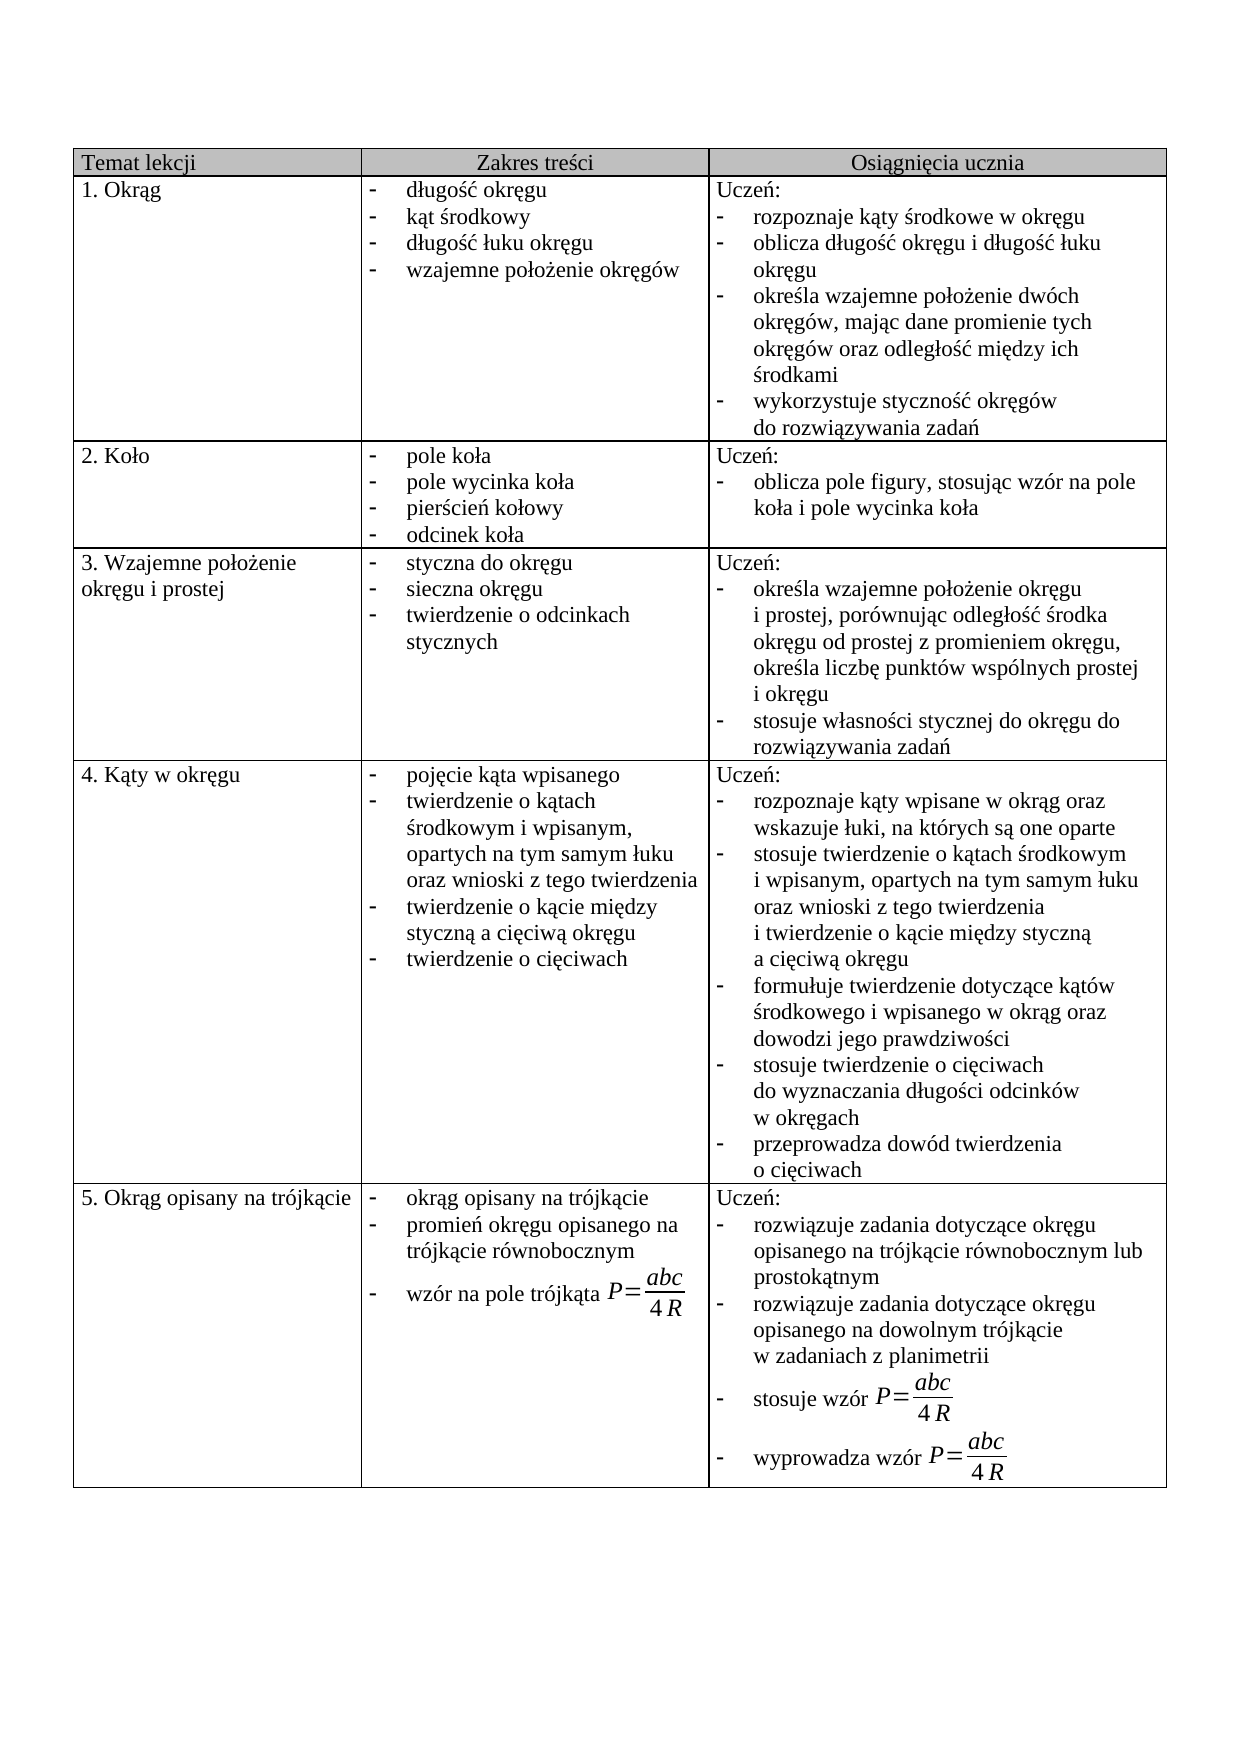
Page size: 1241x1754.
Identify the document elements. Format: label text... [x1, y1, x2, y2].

table_cell długość okręgu kąt środkowy długość łuku okręgu wzajemne położenie okręgów [362, 177, 708, 440]
table_cell 2. Koło [74, 442, 361, 547]
table_cell Uczeń: rozpoznaje kąty wpisane w okrąg oraz wskazuje łuki, na których są one oparte stosuje twierdzenie o kątach środkowym i wpisanym, opartych na tym samym łuku oraz wnioski z tego twierdzenia i twierdzenie o kącie między styczną a cięciwą okręgu formułuje twierdzenie dotyczące kątów środkowego i wpisanego w okrąg oraz dowodzi jego prawdziwości stosuje twierdzenie o cięciwach do wyznaczania długości odcinków w okręgach przeprowadza dowód twierdzenia o cięciwach [710, 761, 1166, 1183]
table_cell 3. Wzajemne położenie okręgu i prostej [74, 549, 361, 759]
table_cell pojęcie kąta wpisanego twierdzenie o kątach środkowym i wpisanym, opartych na tym samym łuku oraz wnioski z tego twierdzenia twierdzenie o kącie między styczną a cięciwą okręgu twierdzenie o cięciwach [362, 761, 708, 1183]
table_cell Uczeń: rozpoznaje kąty środkowe w okręgu oblicza długość okręgu i długość łuku okręgu określa wzajemne położenie dwóch okręgów, mając dane promienie tych okręgów oraz odległość między ich środkami wykorzystuje styczność okręgów do rozwiązywania zadań [710, 177, 1166, 440]
table_cell Uczeń: oblicza pole figury, stosując wzór na pole koła i pole wycinka koła [710, 442, 1166, 547]
table_cell 4. Kąty w okręgu [74, 761, 361, 1183]
table_cell 1. Okrąg [74, 177, 361, 440]
table_header Temat lekcji [74, 149, 361, 175]
table_header Osiągnięcia ucznia [710, 149, 1166, 175]
table_cell 5. Okrąg opisany na trójkącie [74, 1184, 361, 1487]
table_cell pole koła pole wycinka koła pierścień kołowy odcinek koła [362, 442, 708, 547]
table_cell Uczeń: określa wzajemne położenie okręgu i prostej, porównując odległość środka okręgu od prostej z promieniem okręgu, określa liczbę punktów wspólnych prostej i okręgu stosuje własności stycznej do okręgu do rozwiązywania zadań [710, 549, 1166, 759]
table_cell styczna do okręgu sieczna okręgu twierdzenie o odcinkach stycznych [362, 549, 708, 759]
table_cell okrąg opisany na trójkącie promień okręgu opisanego na trójkącie równobocznym wzór na pole trójkąta [362, 1184, 708, 1487]
table_header Zakres treści [362, 149, 708, 175]
table_cell Uczeń: rozwiązuje zadania dotyczące okręgu opisanego na trójkącie równobocznym lub prostokątnym rozwiązuje zadania dotyczące okręgu opisanego na dowolnym trójkącie w zadaniach z planimetrii stosuje wzór wyprowadza wzór [710, 1184, 1166, 1487]
